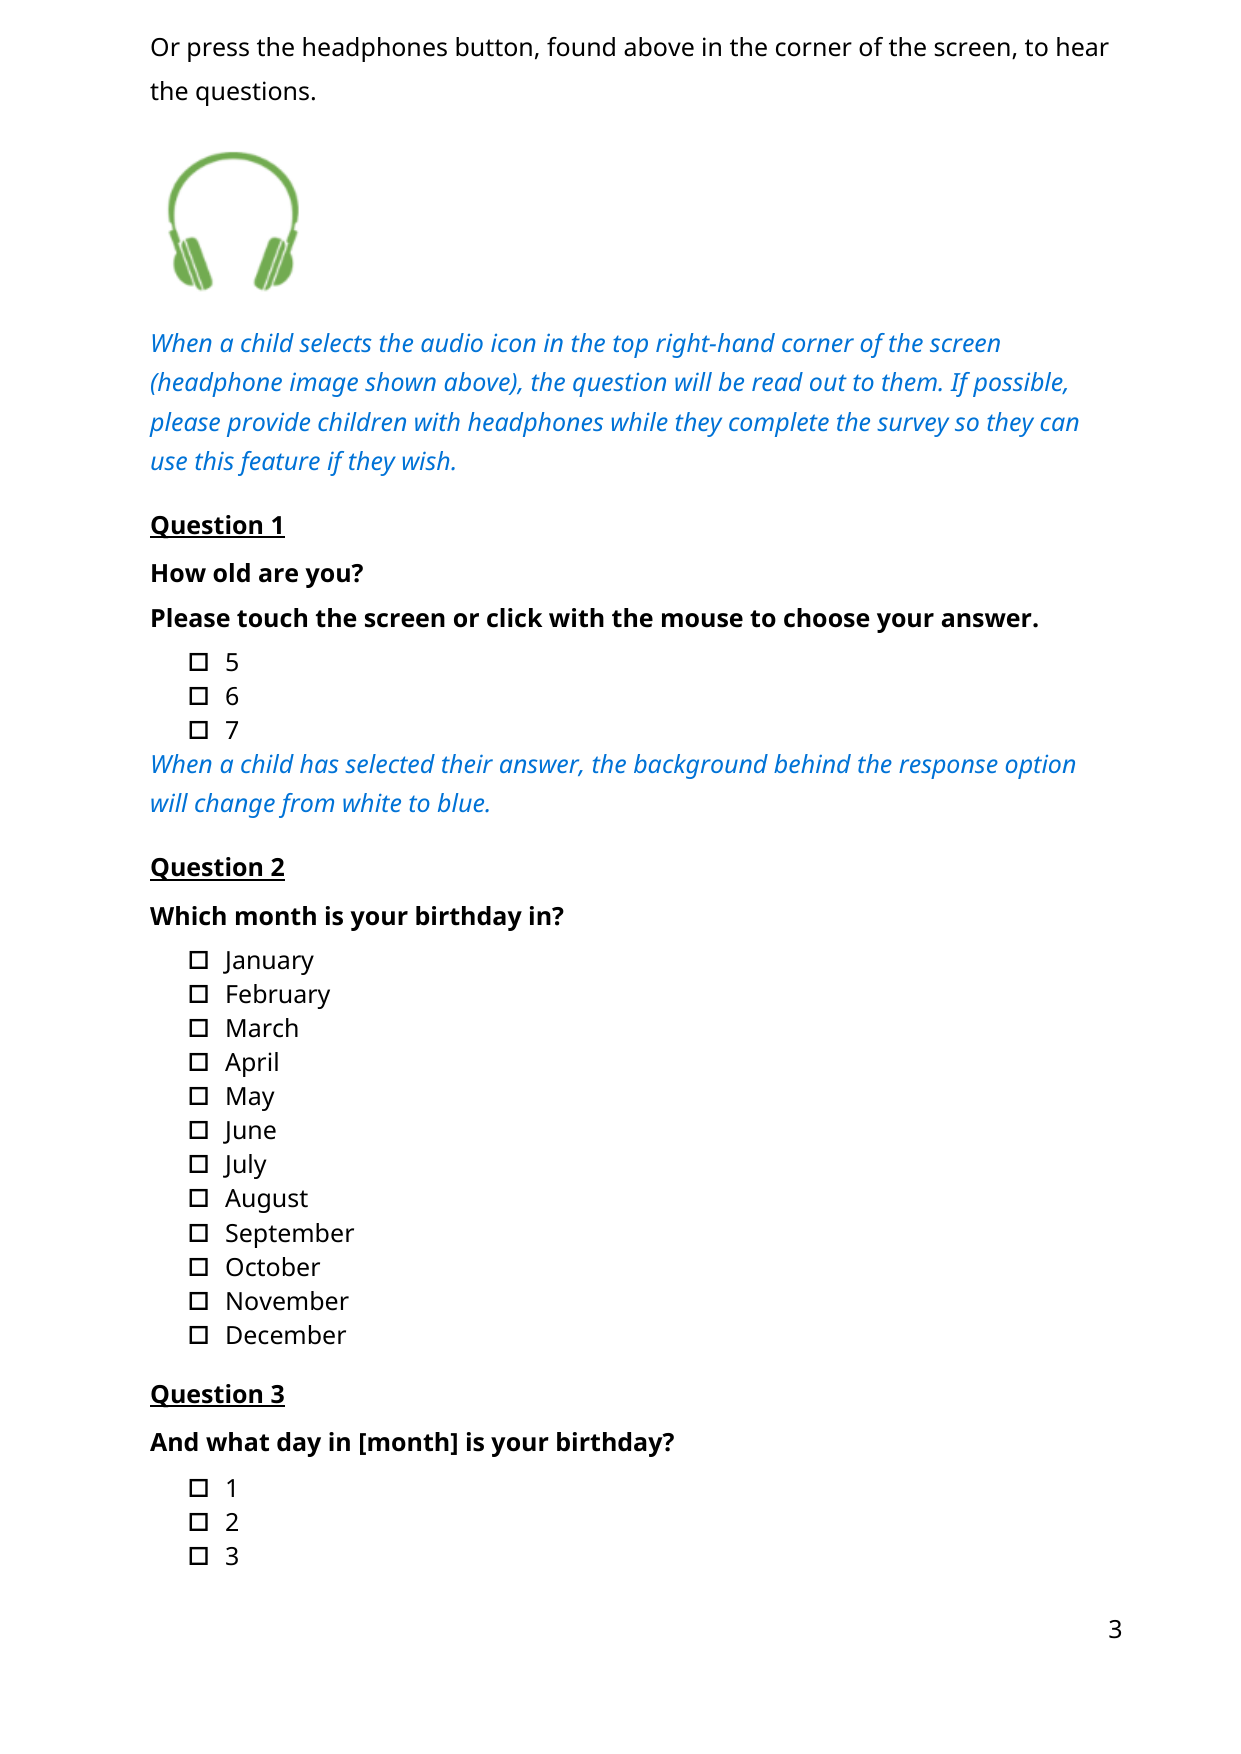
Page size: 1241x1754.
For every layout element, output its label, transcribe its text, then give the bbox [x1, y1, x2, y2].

text 3 [187, 1539, 1122, 1573]
text October [187, 1249, 1122, 1283]
subtitle Question 2 [150, 850, 1122, 884]
text June [187, 1113, 1122, 1147]
text When a child has selected their answer, the background behind the response option will change from white to blue. [150, 747, 1122, 820]
text December [187, 1317, 1122, 1351]
text April [187, 1045, 1122, 1079]
text When a child selects the audio icon in the top right-hand corner of the screen (headphone image shown above), the question will be read out to them. If possible, please provide children with headphones while they complete the survey so they can use this feature if they wish. [150, 326, 1122, 477]
text September [187, 1215, 1122, 1249]
subtitle Question 3 [150, 1376, 1122, 1411]
text February [187, 977, 1122, 1011]
text November [187, 1283, 1122, 1317]
picture [150, 143, 313, 304]
subtitle How old are you? Please touch the screen or click with the mouse to choose your answer. [150, 556, 1122, 634]
text 5 [187, 644, 1122, 678]
text August [187, 1181, 1122, 1215]
text 2 [187, 1505, 1122, 1539]
text July [187, 1147, 1122, 1181]
text 6 [187, 678, 1122, 713]
subtitle Question 1 [150, 507, 1122, 542]
text January [187, 943, 1122, 977]
text March [187, 1011, 1122, 1045]
subtitle And what day in [month] is your birthday? [150, 1425, 1122, 1459]
text 1 [187, 1471, 1122, 1505]
text 7 [187, 713, 1122, 747]
subtitle Which month is your birthday in? [150, 898, 1122, 932]
text Or press the headphones button, found above in the corner of the screen, to hear the questions. [150, 29, 1122, 108]
text May [187, 1079, 1122, 1113]
